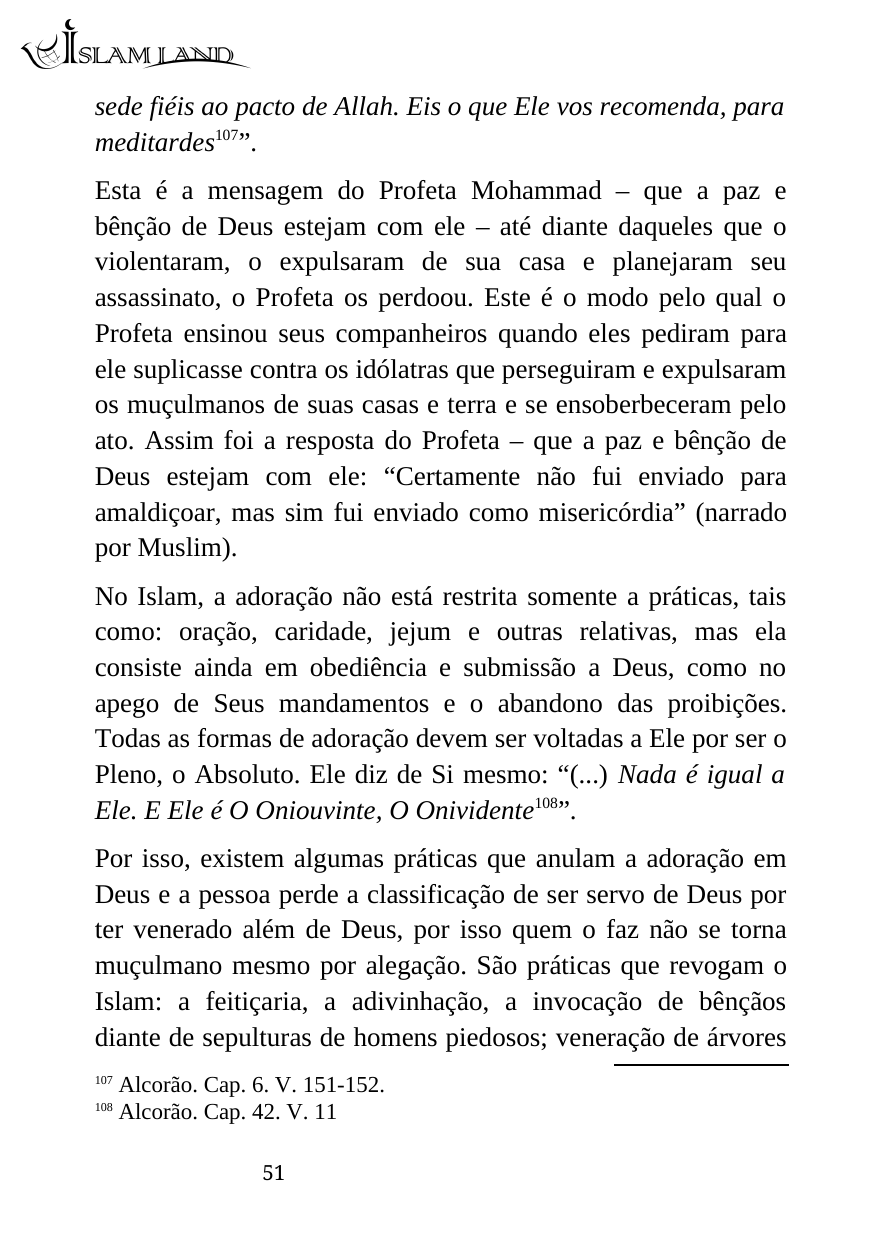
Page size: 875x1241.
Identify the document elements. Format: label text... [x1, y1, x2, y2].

picture [20, 19, 252, 69]
text No Islam, a adoração não está restrita somente a práticas, tais como: oração, caridade, jejum e outras relativas, mas ela consiste ainda em obediência e submissão a Deus, como no apego de Seus mandamentos e o abandono das proibições. Todas as formas de adoração devem ser voltadas a Ele por ser o Pleno, o Absoluto. Ele diz de Si mesmo: “(...) Nada é igual a Ele. E Ele é O Oniouvinte, O Onividente”. [94, 579, 788, 825]
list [94, 842, 788, 1052]
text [94, 90, 788, 157]
list Esta é a mensagem do Profeta Mohammad – que a paz e bênção de Deus estejam com ele – até diante daqueles que o violentaram, o expulsaram de sua casa e planejaram seu assassinato, o Profeta os perdoou. Este é o modo pelo qual o Profeta ensinou seus companheiros quando eles pediram para ele suplicasse contra os idólatras que perseguiram e expulsaram os muçulmanos de suas casas e terra e se ensoberbeceram pelo ato. Assim foi a resposta do Profeta – que a paz e bênção de Deus estejam com ele: “Certamente não fui enviado para amaldiçoar, mas sim fui enviado como misericórdia” (narrado por Muslim). [94, 174, 788, 562]
